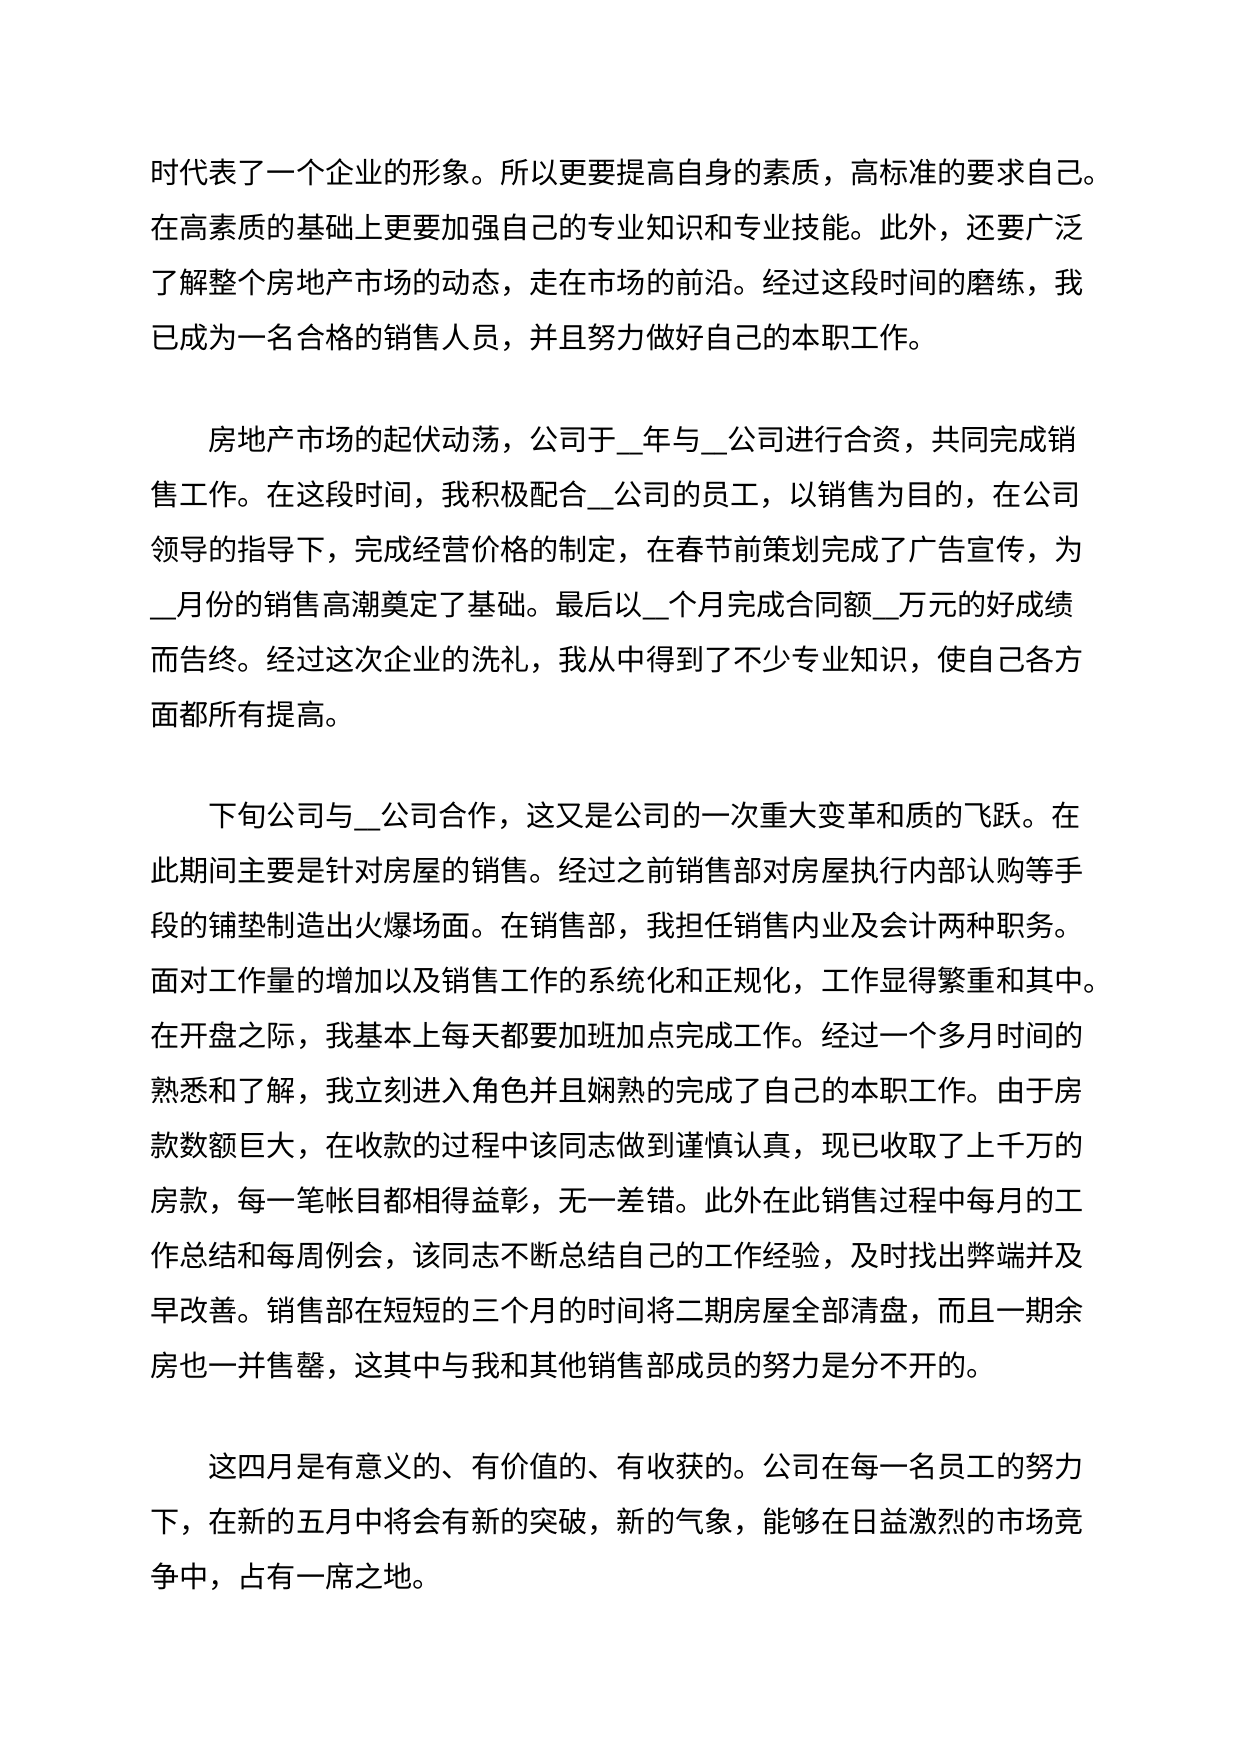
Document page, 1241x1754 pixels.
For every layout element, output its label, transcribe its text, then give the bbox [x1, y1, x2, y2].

text 房地产市场的起伏动荡，公司于__年与__公司进行合资，共同完成销售工作。在这段时间，我积极配合__公司的员工，以销售为目的，在公司领导的指导下，完成经营价格的制定，在春节前策划完成了广告宣传，为__月份的销售高潮奠定了基础。最后以__个月完成合同额__万元的好成绩而告终。经过这次企业的洗礼，我从中得到了不少专业知识，使自己各方面都所有提高。 [150, 416, 1090, 733]
text 下旬公司与__公司合作，这又是公司的一次重大变革和质的飞跃。在此期间主要是针对房屋的销售。经过之前销售部对房屋执行内部认购等手段的铺垫制造出火爆场面。在销售部，我担任销售内业及会计两种职务。面对工作量的增加以及销售工作的系统化和正规化，工作显得繁重和其中。在开盘之际，我基本上每天都要加班加点完成工作。经过一个多月时间的熟悉和了解，我立刻进入角色并且娴熟的完成了自己的本职工作。由于房款数额巨大，在收款的过程中该同志做到谨慎认真，现已收取了上千万的房款，每一笔帐目都相得益彰，无一差错。此外在此销售过程中每月的工作总结和每周例会，该同志不断总结自己的工作经验，及时找出弊端并及早改善。销售部在短短的三个月的时间将二期房屋全部清盘，而且一期余房也一并售罄，这其中与我和其他销售部成员的努力是分不开的。 [150, 793, 1090, 1384]
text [150, 150, 1090, 357]
text 这四月是有意义的、有价值的、有收获的。公司在每一名员工的努力下，在新的五月中将会有新的突破，新的气象，能够在日益激烈的市场竞争中，占有一席之地。 [150, 1444, 1090, 1596]
